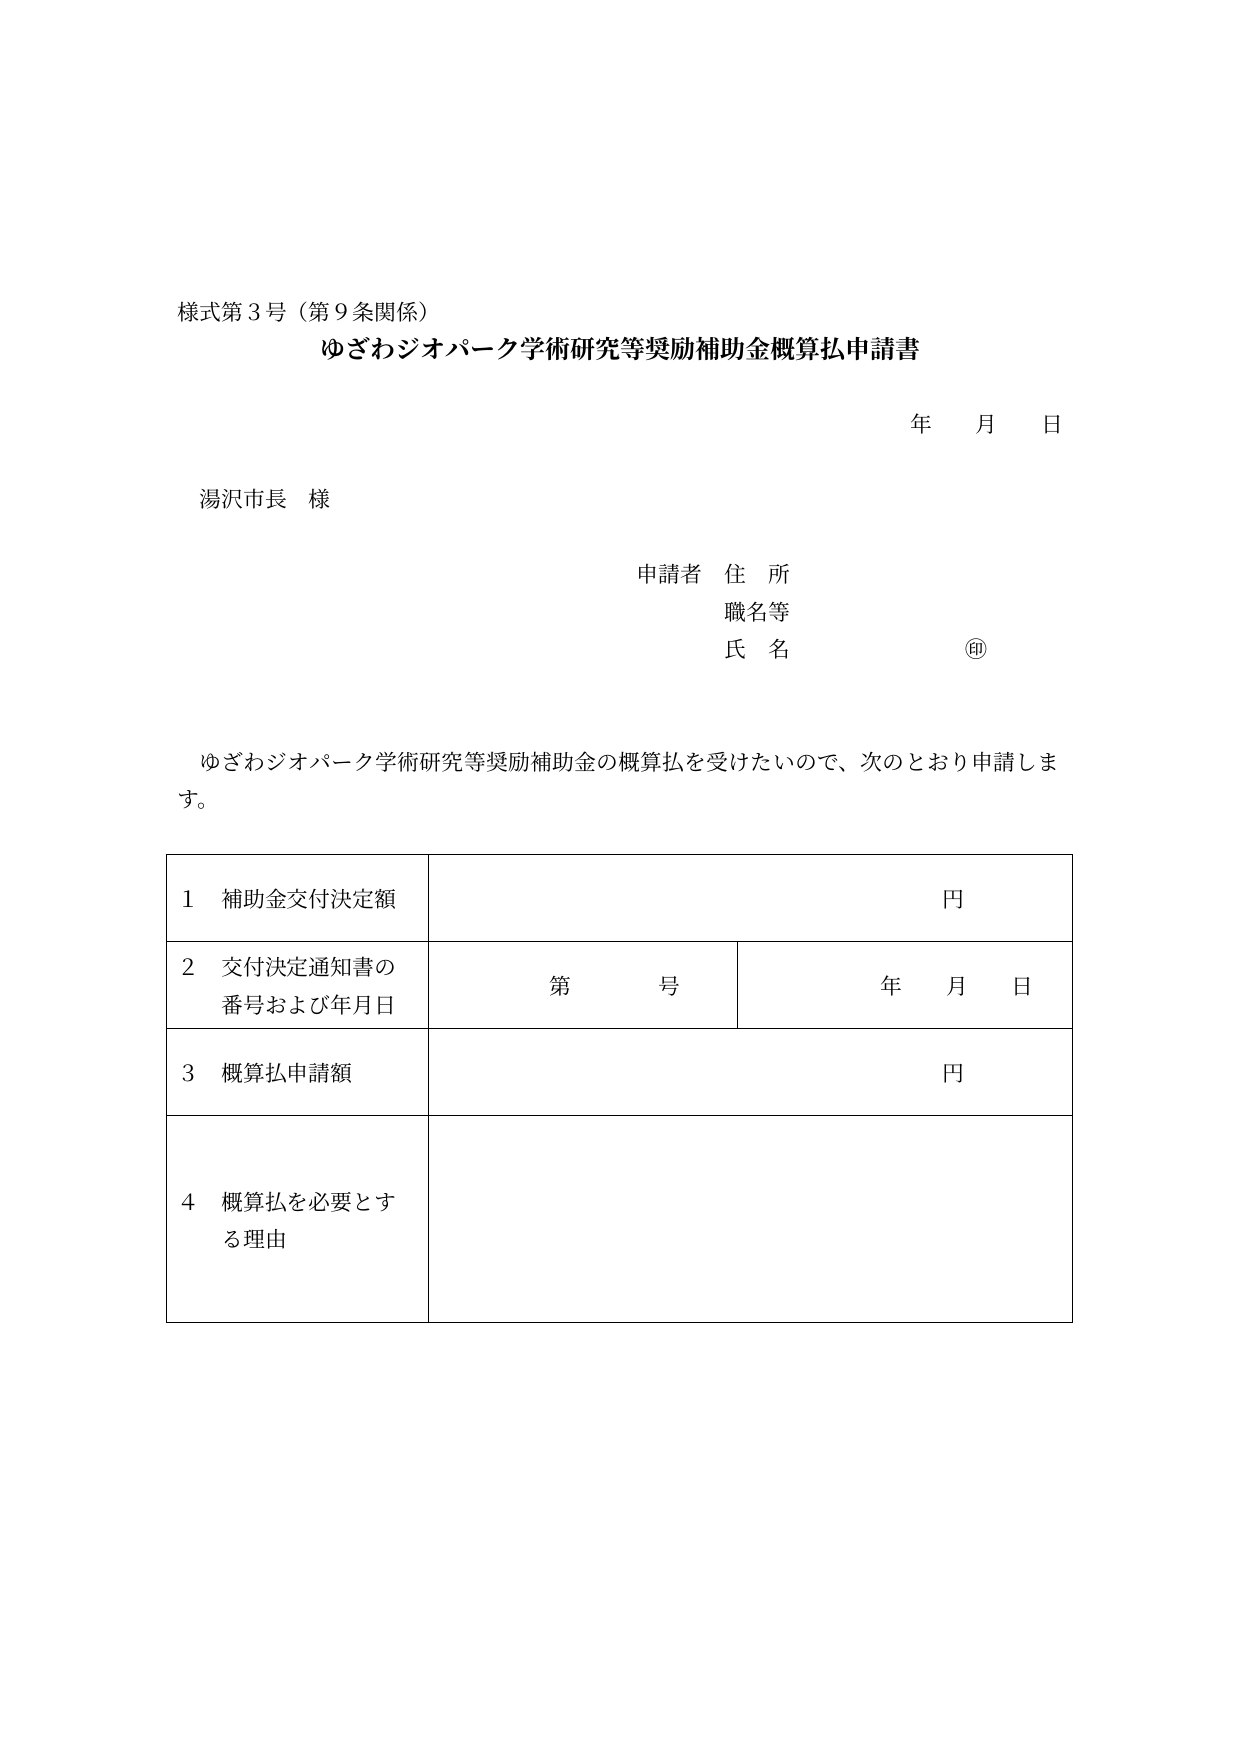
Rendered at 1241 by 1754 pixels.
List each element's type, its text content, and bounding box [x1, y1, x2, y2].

table_header 円 [429, 855, 1072, 941]
text 職名等 [177, 592, 1063, 629]
text 様式第３号（第９条関係） [177, 292, 1063, 329]
text ゆざわジオパーク学術研究等奨励補助金概算払申請書 [177, 329, 1063, 367]
table_header １ 補助金交付決定額 [167, 855, 428, 941]
table_cell 第 号 [429, 942, 737, 1027]
table_cell ４ 概算払を必要とす る理由 [167, 1116, 428, 1322]
table_cell 年 月 日 [738, 942, 1072, 1027]
table_cell 円 [429, 1029, 1072, 1115]
table_cell ３ 概算払申請額 [167, 1029, 428, 1115]
text 氏 名 ㊞ [177, 629, 1063, 667]
text 申請者 住 所 [177, 554, 1063, 592]
text 年 月 日 [177, 404, 1063, 442]
table_cell [429, 1116, 1072, 1322]
text 湯沢市長 様 [177, 479, 1063, 517]
table_cell ２ 交付決定通知書の 番号および年月日 [167, 942, 428, 1027]
text ゆざわジオパーク学術研究等奨励補助金の概算払を受けたいので、次のとおり申請します。 [177, 742, 1063, 817]
